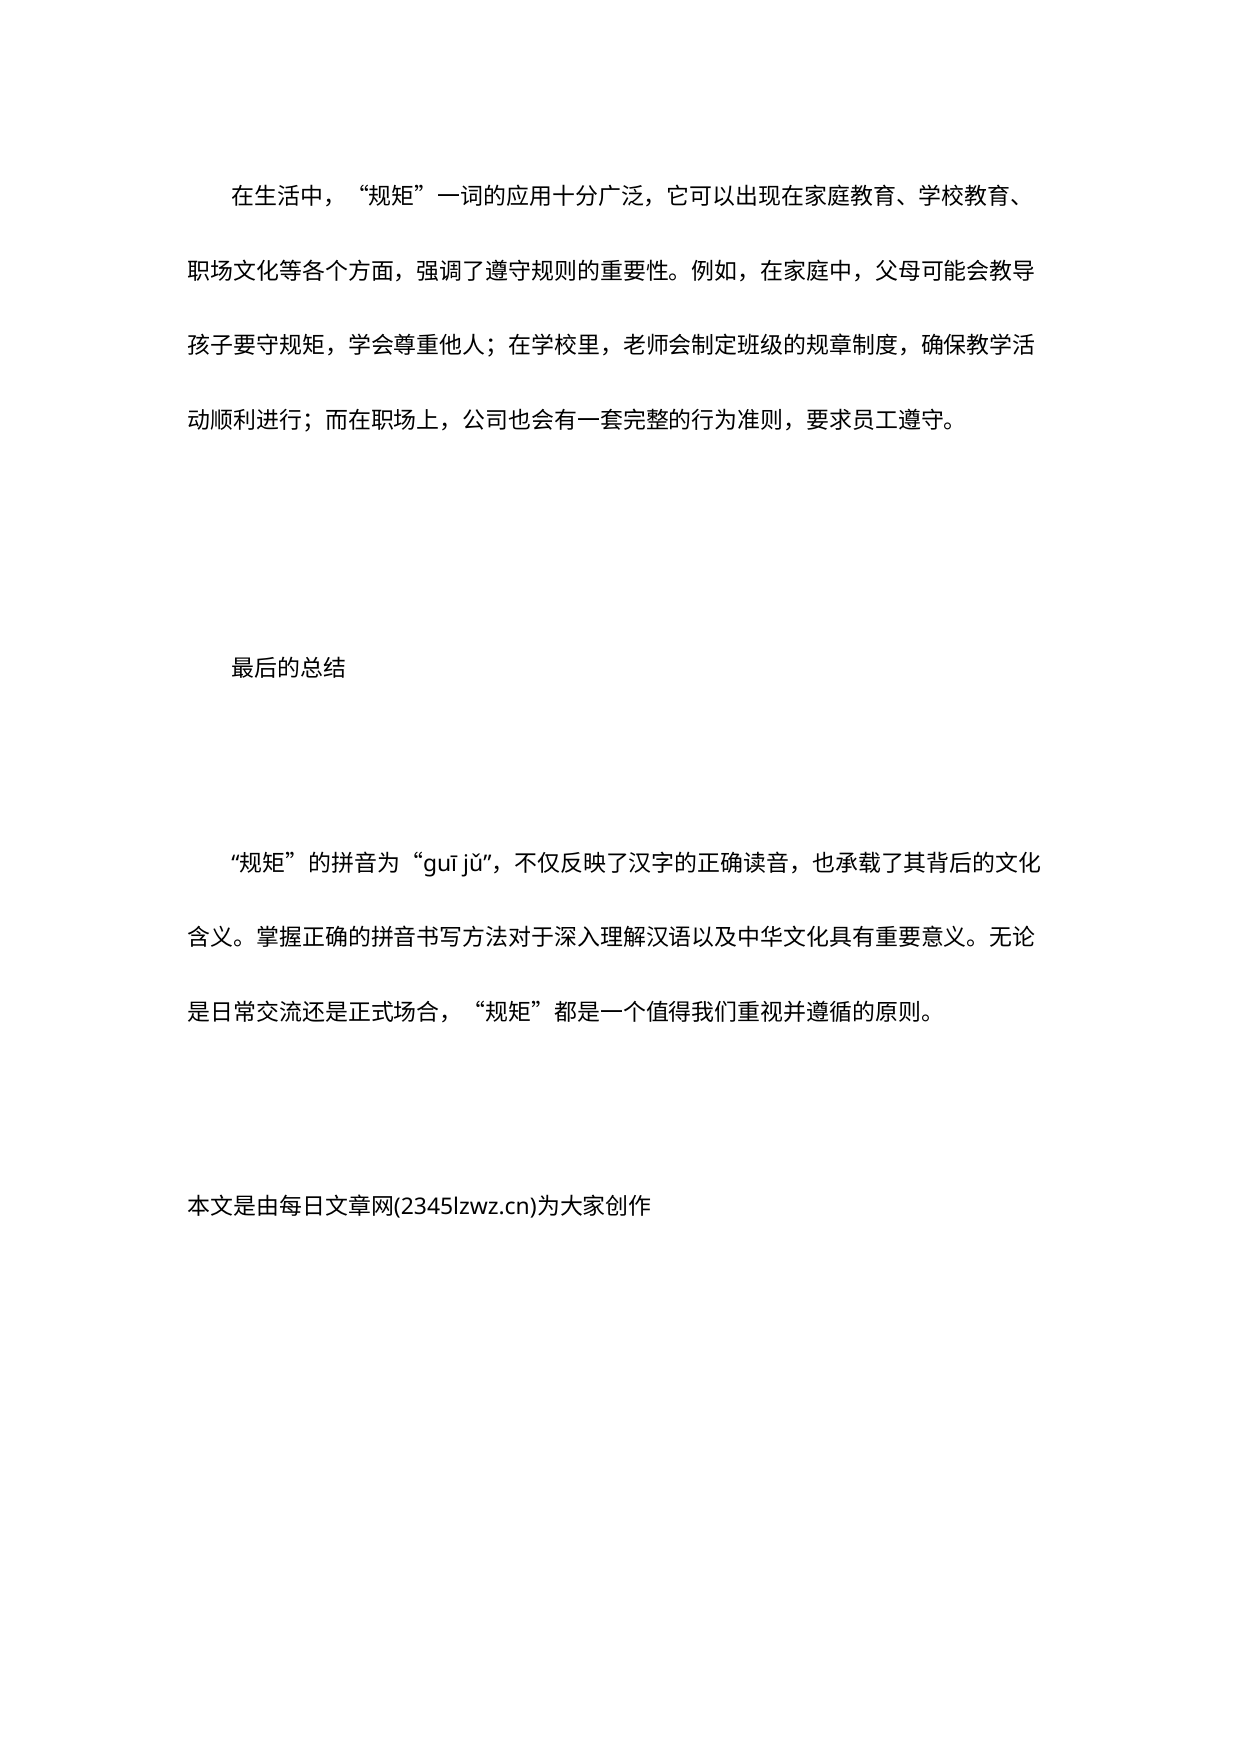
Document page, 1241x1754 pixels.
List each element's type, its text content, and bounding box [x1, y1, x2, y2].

text “规矩”的拼音为“guī jǔ”，不仅反映了汉字的正确读音，也承载了其背后的文化含义。掌握正确的拼音书写方法对于深入理解汉语以及中华文化具有重要意义。无论是日常交流还是正式场合，“规矩”都是一个值得我们重视并遵循的原则。 [187, 828, 1053, 1043]
text 本文是由每日文章网(2345lzwz.cn)为大家创作 [187, 1172, 1053, 1237]
text 最后的总结 [187, 634, 1053, 699]
text 在生活中，“规矩”一词的应用十分广泛，它可以出现在家庭教育、学校教育、职场文化等各个方面，强调了遵守规则的重要性。例如，在家庭中，父母可能会教导孩子要守规矩，学会尊重他人；在学校里，老师会制定班级的规章制度，确保教学活动顺利进行；而在职场上，公司也会有一套完整的行为准则，要求员工遵守。 [187, 162, 1053, 451]
